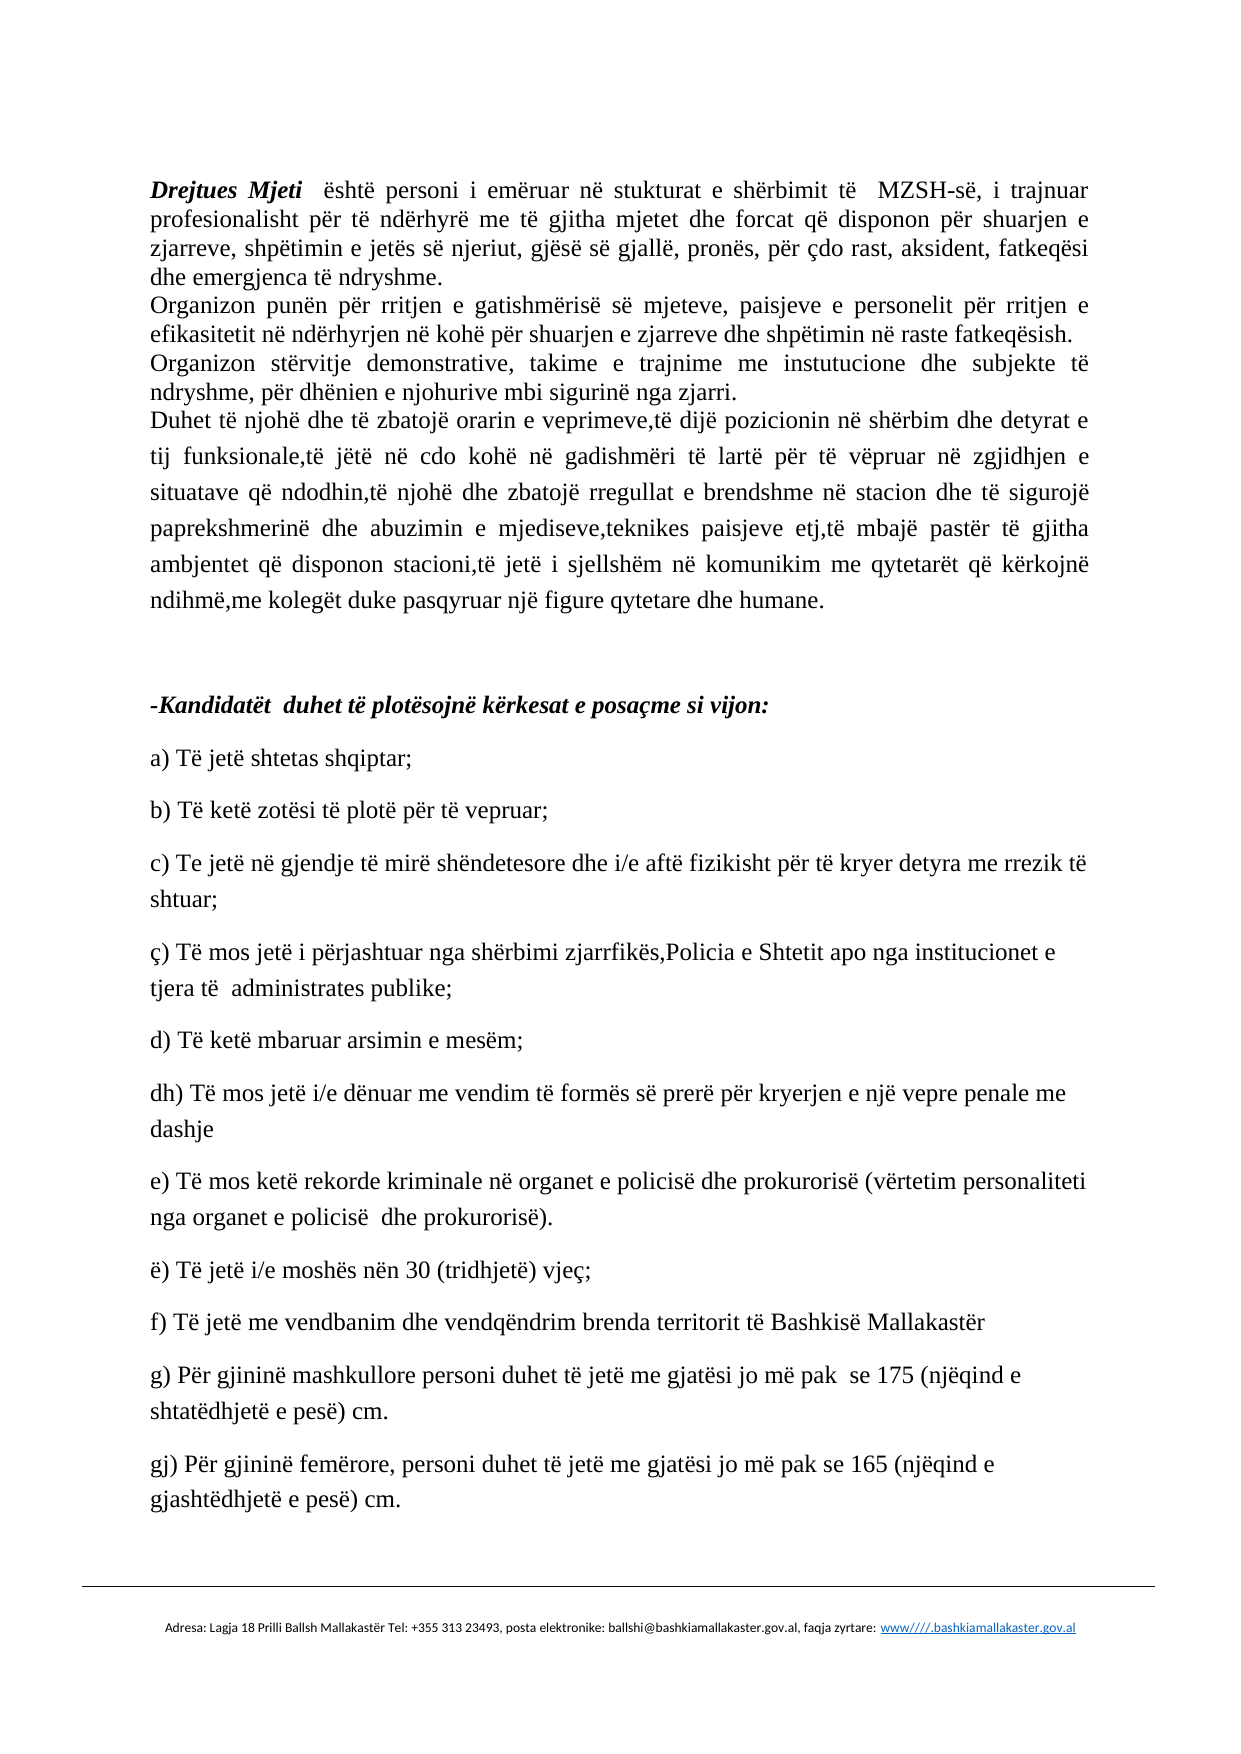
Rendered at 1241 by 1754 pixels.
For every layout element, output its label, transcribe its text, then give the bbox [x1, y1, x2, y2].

text a) Të jetë shtetas shqiptar; [150, 743, 1090, 772]
text d) Të ketë mbaruar arsimin e mesëm; [150, 1025, 1090, 1054]
text Organizon stërvitje demonstrative, takime e trajnime me instutucione dhe subjekte të ndryshme, për dhënien e njohurive mbi sigurinë nga zjarri. [150, 348, 1090, 405]
text g) Për gjininë mashkullore personi duhet të jetë me gjatësi jo më pak se 175 (njëqind e shtatëdhjetë e pesë) cm. [150, 1360, 1090, 1425]
text Drejtues Mjeti është personi i emëruar në stukturat e shërbimit të MZSH-së, i trajnuar profesionalisht për të ndërhyrë me të gjitha mjetet dhe forcat që disponon për shuarjen e zjarreve, shpëtimin e jetës së njeriut, gjësë së gjallë, pronës, për çdo rast, aksident, fatkeqësi dhe emergjenca të ndryshme. [150, 175, 1090, 290]
text Organizon punën për rritjen e gatishmërisë së mjeteve, paisjeve e personelit për rritjen e efikasitetit në ndërhyrjen në kohë për shuarjen e zjarreve dhe shpëtimin në raste fatkeqësish. [150, 290, 1090, 348]
text dh) Të mos jetë i/e dënuar me vendim të formës së prerë për kryerjen e një vepre penale me dashje [150, 1078, 1090, 1142]
text -Kandidatët duhet të plotësojnë kërkesat e posaçme si vijon: [150, 690, 1090, 719]
text b) Të ketë zotësi të plotë për të vepruar; [150, 796, 1090, 824]
text gj) Për gjininë femërore, personi duhet të jetë me gjatësi jo më pak se 165 (njëqind e gjashtëdhjetë e pesë) cm. [150, 1449, 1090, 1513]
text ç) Të mos jetë i përjashtuar nga shërbimi zjarrfikës,Policia e Shtetit apo nga institucionet e tjera të administrates publike; [150, 937, 1090, 1001]
text f) Të jetë me vendbanim dhe vendqëndrim brenda territorit të Bashkisë Mallakastër [150, 1307, 1090, 1336]
text Duhet të njohë dhe të zbatojë orarin e veprimeve,të dijë pozicionin në shërbim dhe detyrat e tij funksionale,të jëtë në cdo kohë në gadishmëri të lartë për të vëpruar në zgjidhjen e situatave që ndodhin,të njohë dhe zbatojë rregullat e brendshme në stacion dhe të sigurojë paprekshmerinë dhe abuzimin e mjediseve,teknikes paisjeve etj,të mbajë pastër të gjitha ambjentet që disponon stacioni,të jetë i sjellshëm në komunikim me qytetarët që kërkojnë ndihmë,me kolegët duke pasqyruar një figure qytetare dhe humane. [150, 405, 1090, 614]
text e) Të mos ketë rekorde kriminale në organet e policisë dhe prokurorisë (vërtetim personaliteti nga organet e policisë dhe prokurorisë). [150, 1166, 1090, 1231]
text c) Te jetë në gjendje të mirë shëndetesore dhe i/e aftë fizikisht për të kryer detyra me rrezik të shtuar; [150, 848, 1090, 913]
text ë) Të jetë i/e moshës nën 30 (tridhjetë) vjeç; [150, 1255, 1090, 1284]
